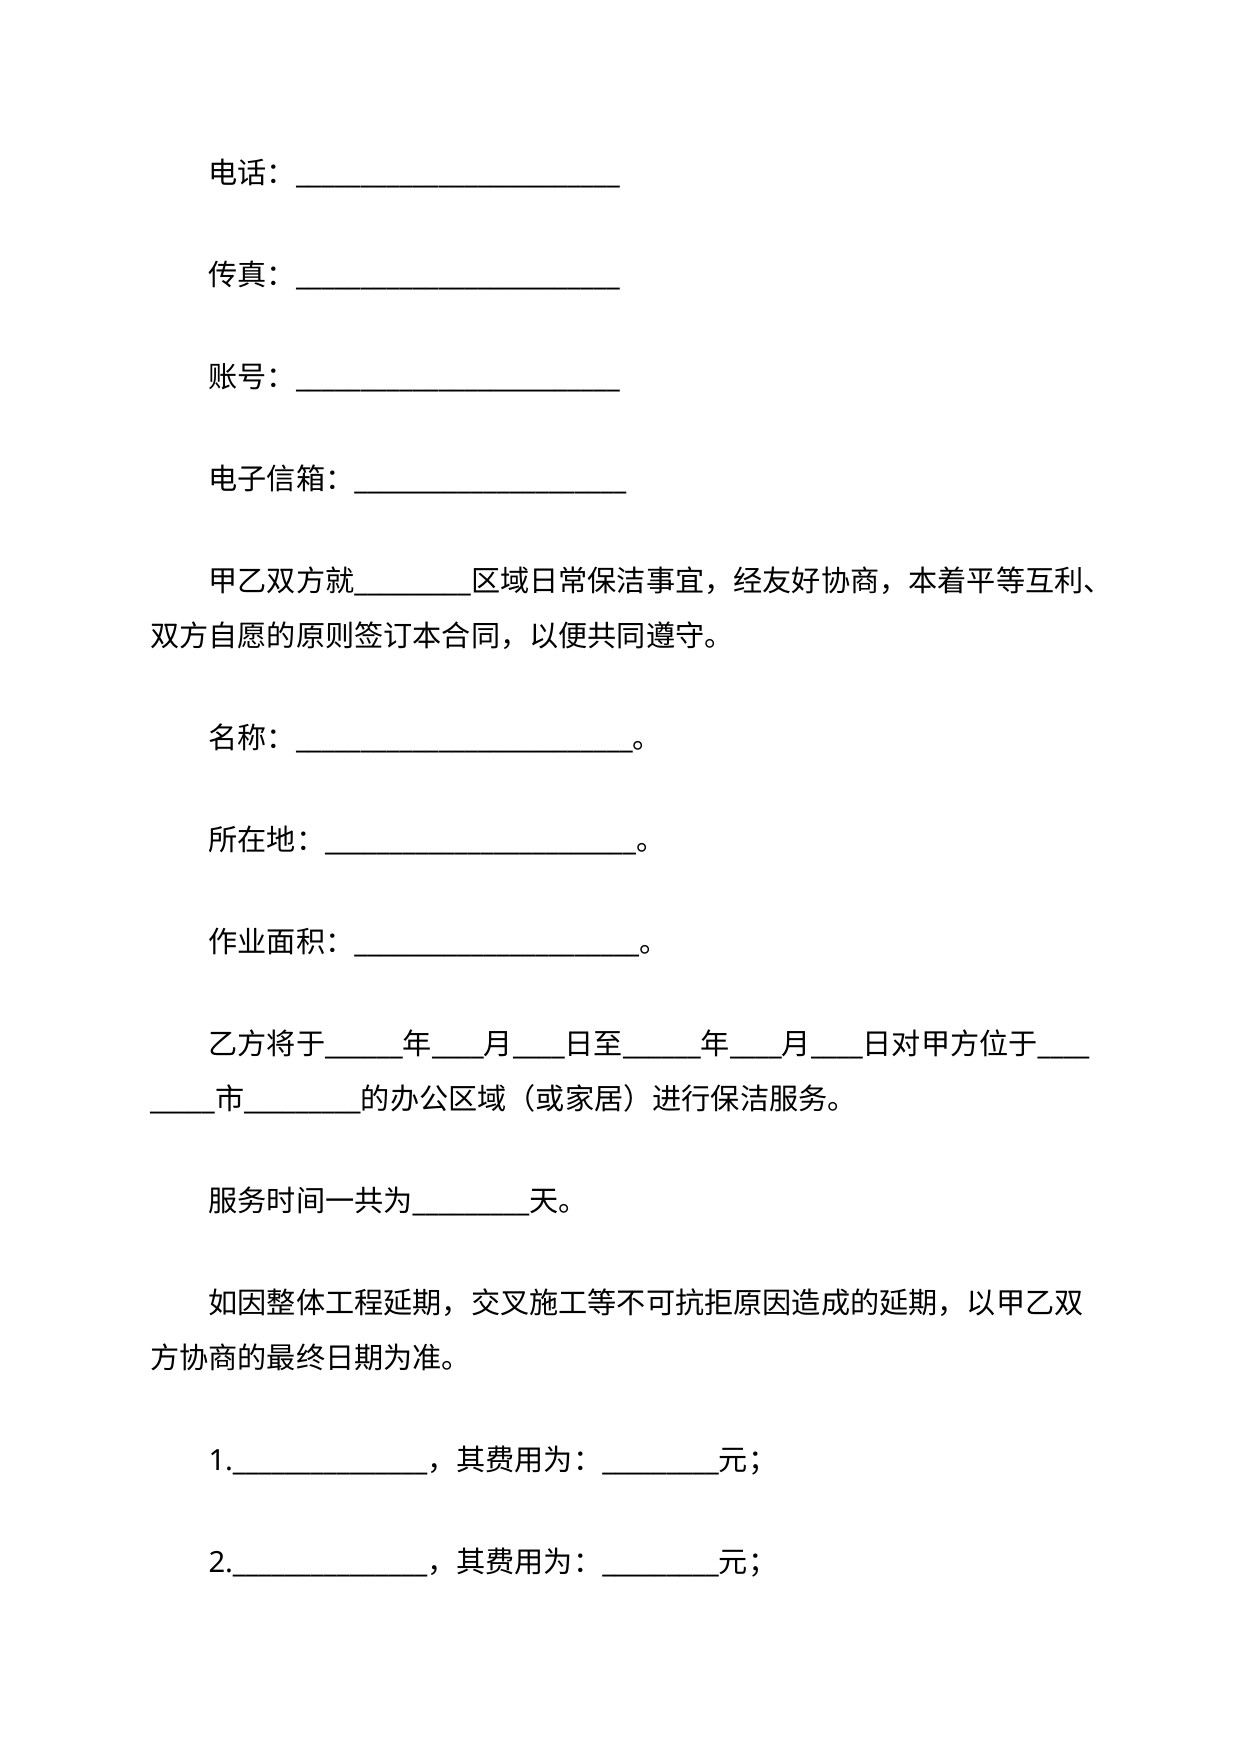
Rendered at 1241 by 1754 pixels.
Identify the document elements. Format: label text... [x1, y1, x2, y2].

text 名称：__________________________。 [150, 715, 1090, 757]
text 1._______________，其费用为：_________元； [150, 1436, 1090, 1479]
text 传真：_________________________ [150, 252, 1090, 294]
text 甲乙双方就_________区域日常保洁事宜，经友好协商，本着平等互利、双方自愿的原则签订本合同，以便共同遵守。 [150, 558, 1090, 655]
text 账号：_________________________ [150, 354, 1090, 396]
text 服务时间一共为_________天。 [150, 1178, 1090, 1220]
text 如因整体工程延期，交叉施工等不可抗拒原因造成的延期，以甲乙双方协商的最终日期为准。 [150, 1279, 1090, 1377]
text 乙方将于______年____月____日至______年____月____日对甲方位于_________市_________的办公区域（或家居）进行保洁服务。 [150, 1021, 1090, 1118]
text 电子信箱：_____________________ [150, 456, 1090, 498]
text 作业面积：______________________。 [150, 919, 1090, 961]
text 所在地：________________________。 [150, 817, 1090, 859]
text 电话：_________________________ [150, 150, 1090, 192]
text 2._______________，其费用为：_________元； [150, 1538, 1090, 1581]
